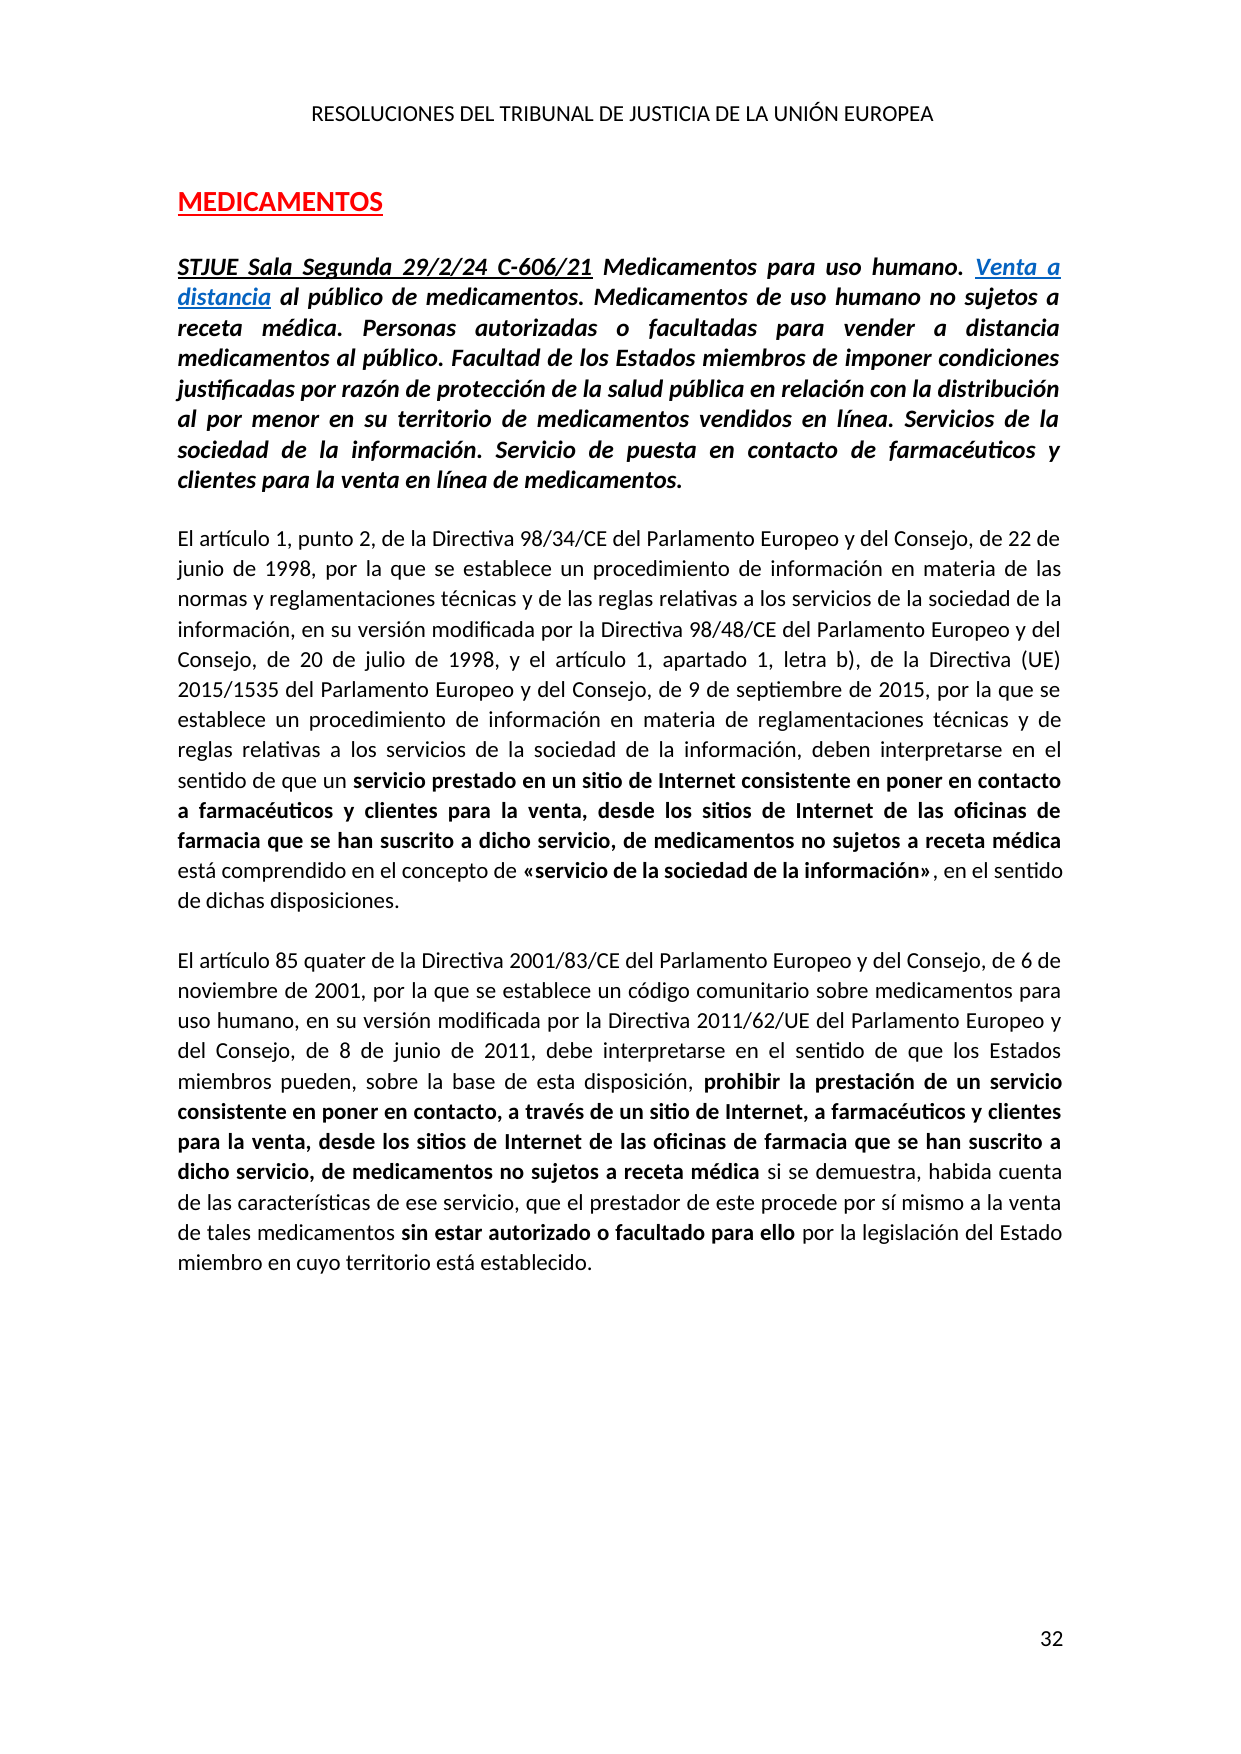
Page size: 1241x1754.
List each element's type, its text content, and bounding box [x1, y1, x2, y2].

text MEDICAMENTOS [177, 183, 1063, 219]
text El artículo 1, punto 2, de la Directiva 98/34/CE del Parlamento Europeo y del Consejo, de 22 de junio de 1998, por la que se establece un procedimiento de información en materia de las normas y reglamentaciones técnicas y de las reglas relativas a los servicios de la sociedad de la información, en su versión modificada por la Directiva 98/48/CE del Parlamento Europeo y del Consejo, de 20 de julio de 1998, y el artículo 1, apartado 1, letra b), de la Directiva (UE) 2015/1535 del Parlamento Europeo y del Consejo, de 9 de septiembre de 2015, por la que se establece un procedimiento de información en materia de reglamentaciones técnicas y de reglas relativas a los servicios de la sociedad de la información, deben interpretarse en el sentido de que un servicio prestado en un sitio de Internet consistente en poner en contacto a farmacéuticos y clientes para la venta, desde los sitios de Internet de las oficinas de farmacia que se han suscrito a dicho servicio, de medicamentos no sujetos a receta médica está comprendido en el concepto de «servicio de la sociedad de la información», en el sentido de dichas disposiciones. [177, 524, 1063, 915]
text El artículo 85 quater de la Directiva 2001/83/CE del Parlamento Europeo y del Consejo, de 6 de noviembre de 2001, por la que se establece un código comunitario sobre medicamentos para uso humano, en su versión modificada por la Directiva 2011/62/UE del Parlamento Europeo y del Consejo, de 8 de junio de 2011, debe interpretarse en el sentido de que los Estados miembros pueden, sobre la base de esta disposición, prohibir la prestación de un servicio consistente en poner en contacto, a través de un sitio de Internet, a farmacéuticos y clientes para la venta, desde los sitios de Internet de las oficinas de farmacia que se han suscrito a dicho servicio, de medicamentos no sujetos a receta médica si se demuestra, habida cuenta de las características de ese servicio, que el prestador de este procede por sí mismo a la venta de tales medicamentos sin estar autorizado o facultado para ello por la legislación del Estado miembro en cuyo territorio está establecido. [177, 946, 1063, 1276]
subtitle STJUE Sala Segunda 29/2/24 C-606/21 Medicamentos para uso humano. Venta a distancia al público de medicamentos. Medicamentos de uso humano no sujetos a receta médica. Personas autorizadas o facultadas para vender a distancia medicamentos al público. Facultad de los Estados miembros de imponer condiciones justificadas por razón de protección de la salud pública en relación con la distribución al por menor en su territorio de medicamentos vendidos en línea. Servicios de la sociedad de la información. Servicio de puesta en contacto de farmacéuticos y clientes para la venta en línea de medicamentos. [177, 251, 1063, 495]
